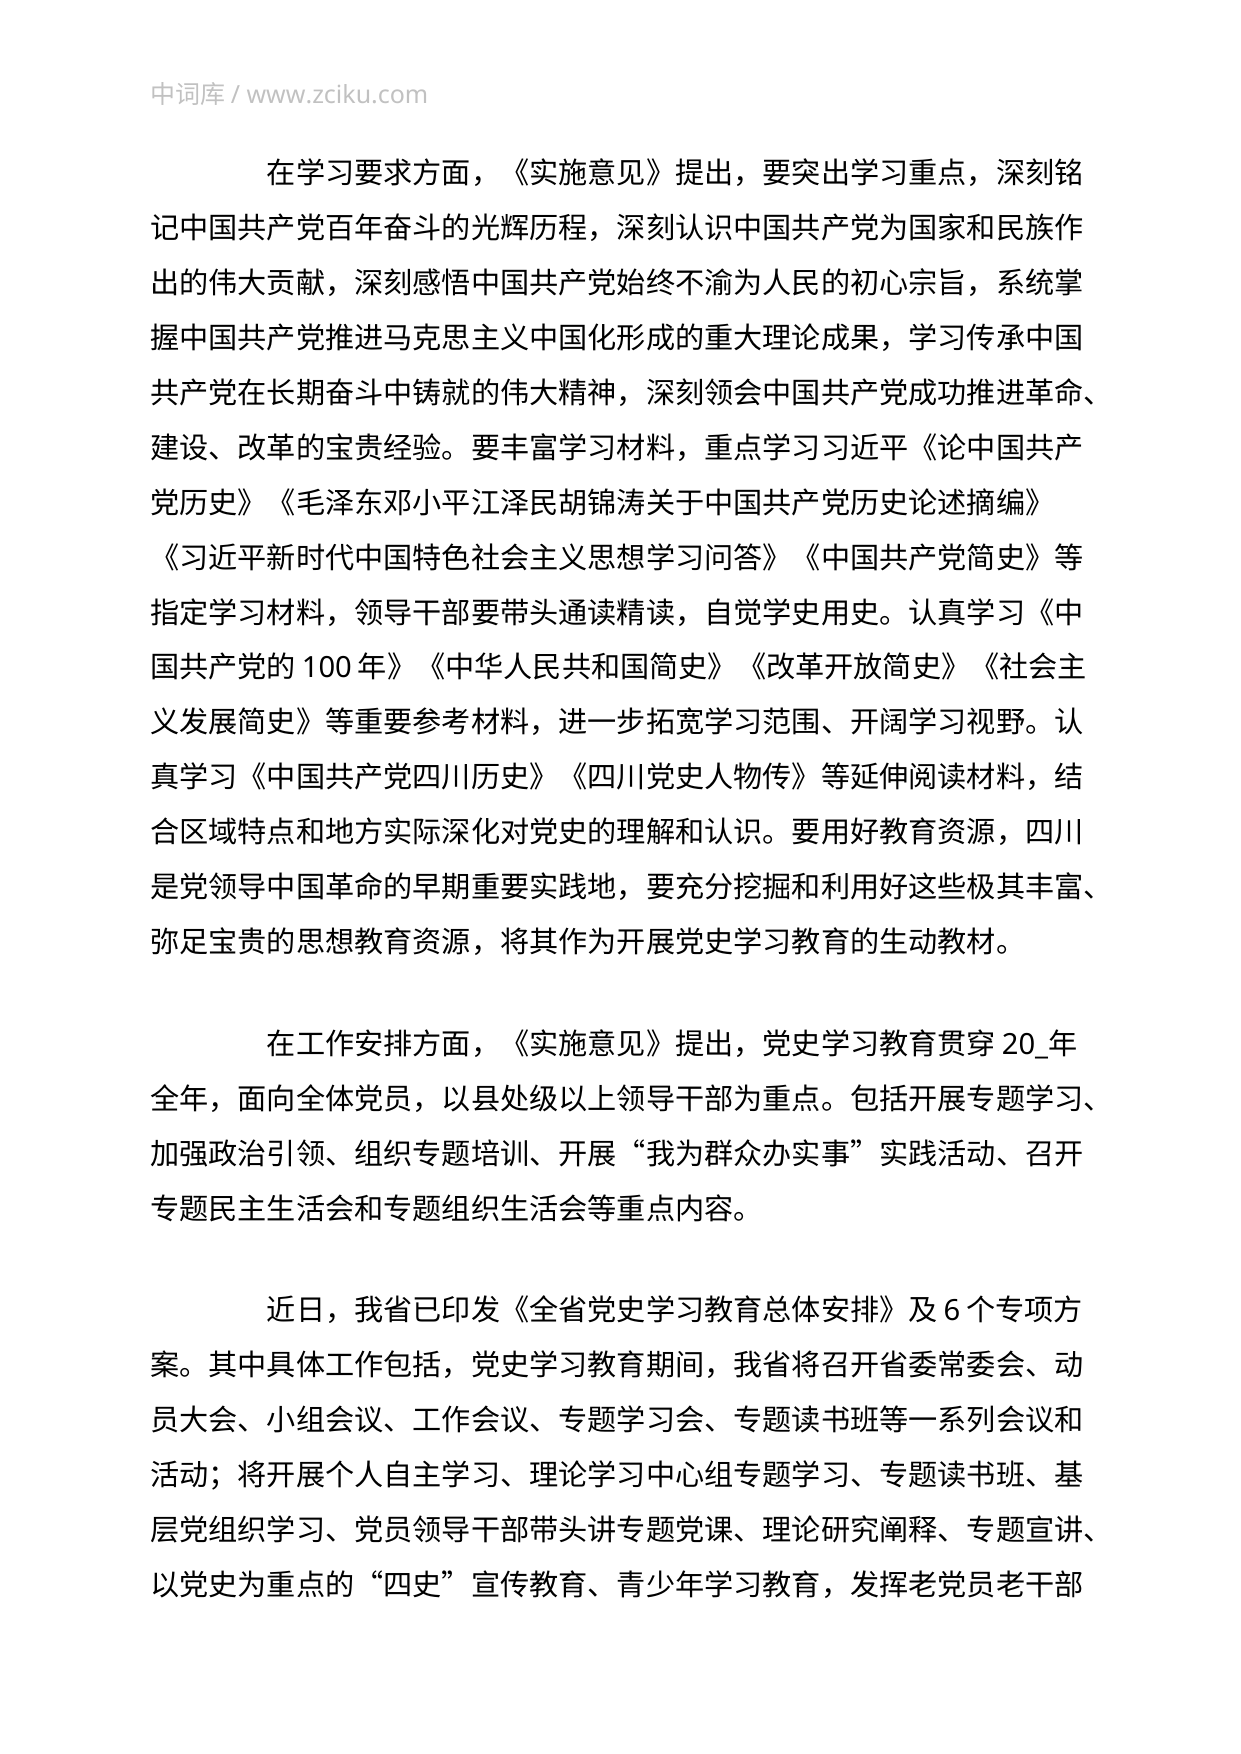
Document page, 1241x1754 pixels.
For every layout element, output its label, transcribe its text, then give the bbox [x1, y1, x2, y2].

text 在学习要求方面，《实施意见》提出，要突出学习重点，深刻铭记中国共产党百年奋斗的光辉历程，深刻认识中国共产党为国家和民族作出的伟大贡献，深刻感悟中国共产党始终不渝为人民的初心宗旨，系统掌握中国共产党推进马克思主义中国化形成的重大理论成果，学习传承中国共产党在长期奋斗中铸就的伟大精神，深刻领会中国共产党成功推进革命、建设、改革的宝贵经验。要丰富学习材料，重点学习习近平《论中国共产党历史》《毛泽东邓小平江泽民胡锦涛关于中国共产党历史论述摘编》《习近平新时代中国特色社会主义思想学习问答》《中国共产党简史》等指定学习材料，领导干部要带头通读精读，自觉学史用史。认真学习《中国共产党的100年》《中华人民共和国简史》《改革开放简史》《社会主义发展简史》等重要参考材料，进一步拓宽学习范围、开阔学习视野。认真学习《中国共产党四川历史》《四川党史人物传》等延伸阅读材料，结合区域特点和地方实际深化对党史的理解和认识。要用好教育资源，四川是党领导中国革命的早期重要实践地，要充分挖掘和利用好这些极其丰富、弥足宝贵的思想教育资源，将其作为开展党史学习教育的生动教材。 [150, 150, 1090, 961]
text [150, 1287, 1090, 1604]
text 在工作安排方面，《实施意见》提出，党史学习教育贯穿20_年全年，面向全体党员，以县处级以上领导干部为重点。包括开展专题学习、加强政治引领、组织专题培训、开展“我为群众办实事”实践活动、召开专题民主生活会和专题组织生活会等重点内容。 [150, 1020, 1090, 1227]
